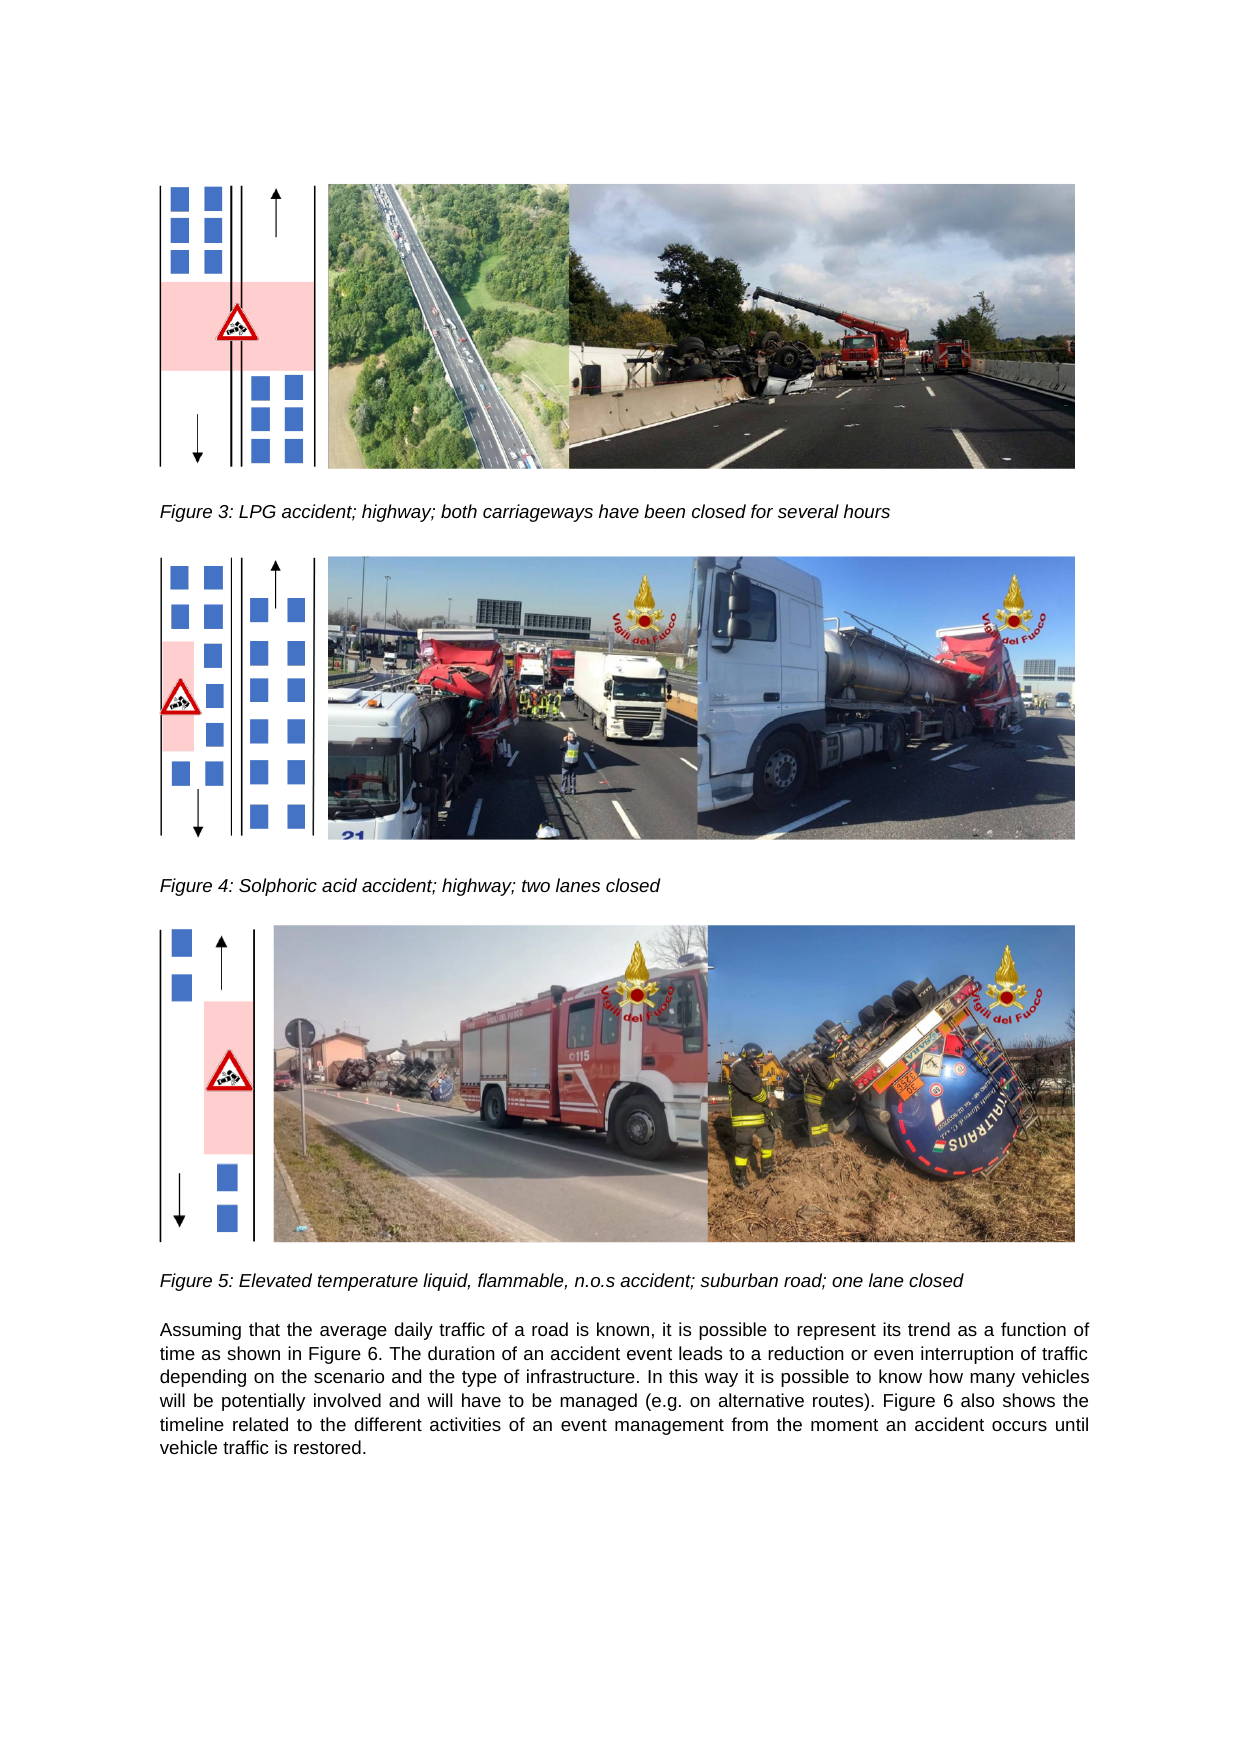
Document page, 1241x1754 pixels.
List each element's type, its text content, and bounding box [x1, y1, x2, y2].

picture [159, 549, 1075, 848]
picture [159, 177, 1075, 474]
text Figure 5: Elevated temperature liquid, flammable, n.o.s accident; suburban road; one lane closed [159, 1270, 1090, 1292]
text Figure 3: LPG accident; highway; both carriageways have been closed for several hours [159, 501, 1090, 522]
text Assuming that the average daily traffic of a road is known, it is possible to represent its trend as a function of time as shown in Figure 6. The duration of an accident event leads to a reduction or even interruption of traffic depending on the scenario and the type of infrastructure. In this way it is possible to know how many vehicles will be potentially involved and will have to be managed (e.g. on alternative routes). Figure 6 also shows the timeline related to the different activities of an event management from the moment an accident occurs until vehicle traffic is restored. [159, 1319, 1090, 1458]
text Figure 4: Solphoric acid accident; highway; two lanes closed [159, 875, 1090, 896]
picture [159, 923, 1075, 1243]
